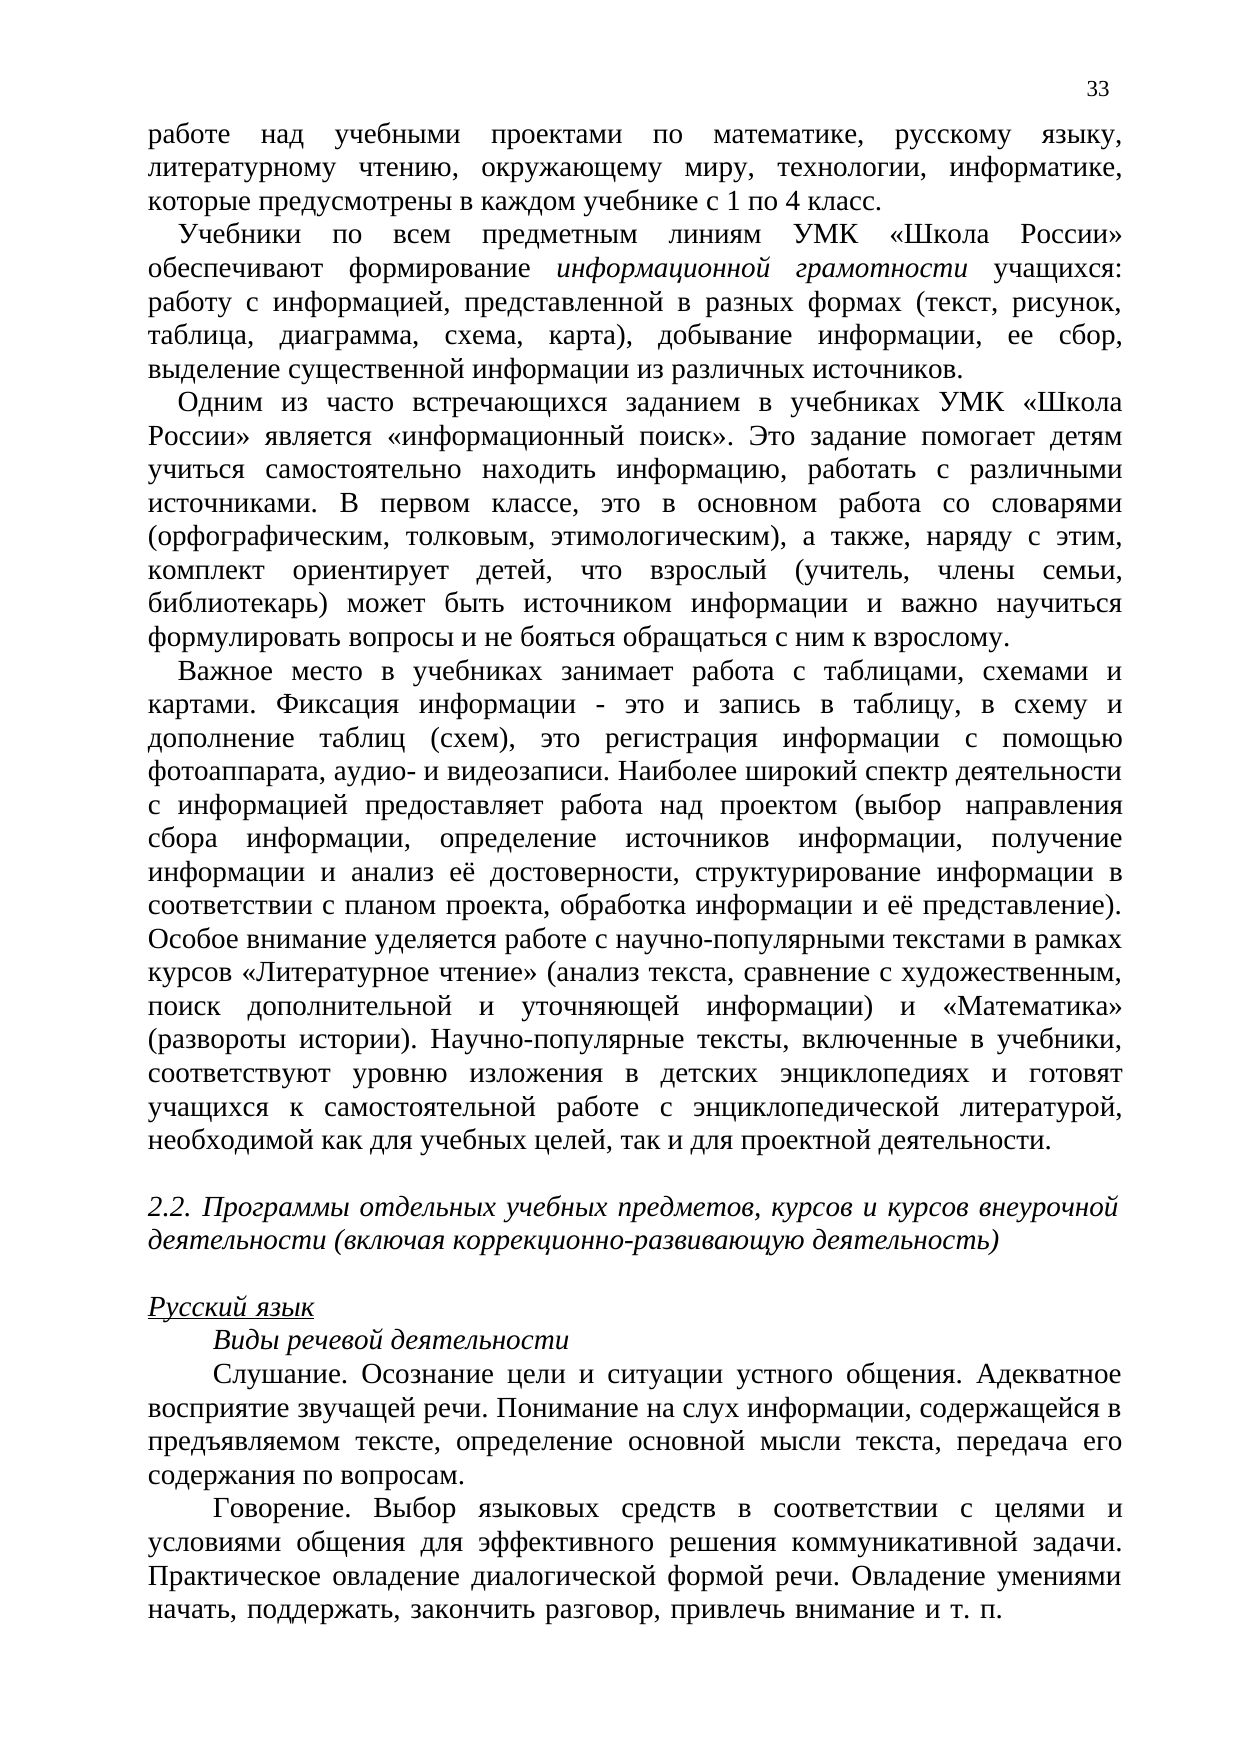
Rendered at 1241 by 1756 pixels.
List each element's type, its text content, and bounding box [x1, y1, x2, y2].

text работе над учебными проектами по математике, русскому языку, литературному чтению, окружающему миру, технологии, информатике, которые предусмотрены в каждом учебнике с 1 по 4 класс. [148, 116, 1123, 216]
text Одним из часто встречающихся заданием в учебниках УМК «Школа России» является «информационный поиск». Это задание помогает детям учиться самостоятельно находить информацию, работать с различными источниками. В первом классе, это в основном работа со словарями (орфографическим, толковым, этимологическим), а также, наряду с этим, комплект ориентирует детей, что взрослый (учитель, члены семьи, библиотекарь) может быть источником информации и важно научиться формулировать вопросы и не бояться обращаться с ним к взрослому. [148, 384, 1123, 653]
text Важное место в учебниках занимает работа с таблицами, схемами и картами. Фиксация информации - это и запись в таблицу, в схему и дополнение таблиц (схем), это регистрация информации с помощью фотоаппарата, аудио- и видеозаписи. Наиболее широкий спектр деятельности с информацией предоставляет работа над проектом (выбор направления сбора информации, определение источников информации, получение информации и анализ её достоверности, структурирование информации в соответствии с планом проекта, обработка информации и её представление). Особое внимание уделяется работе с научно-популярными текстами в рамках курсов «Литературное чтение» (анализ текста, сравнение с художественным, поиск дополнительной и уточняющей информации) и «Математика» (развороты истории). Научно-популярные тексты, включенные в учебники, соответствуют уровню изложения в детских энциклопедиях и готовят учащихся к самостоятельной работе с энциклопедической литературой, необходимой как для учебных целей, так и для проектной деятельности. [148, 653, 1123, 1156]
text Русский язык [148, 1289, 1240, 1323]
text Учебники по всем предметным линиям УМК «Школа России» обеспечивают формирование информационной грамотности учащихся: работу с информацией, представленной в разных формах (текст, рисунок, таблица, диаграмма, схема, карта), добывание информации, ее сбор, выделение существенной информации из различных источников. [148, 217, 1123, 384]
text Слушание. Осознание цели и ситуации устного общения. Адекватное восприятие звучащей речи. Понимание на слух информации, содержащейся в предъявляемом тексте, определение основной мысли текста, передача его содержания по вопросам. [148, 1356, 1123, 1491]
text Говорение. Выбор языковых средств в соответствии с целями и условиями общения для эффективного решения коммуникативной задачи. Практическое овладение диалогической формой речи. Овладение умениями начать, поддержать, закончить разговор, привлечь внимание и т. п. [148, 1491, 1123, 1625]
text Виды речевой деятельности [213, 1323, 1240, 1356]
list Программы отдельных учебных предметов, курсов и курсов внеурочной деятельности (включая коррекционно-развивающую деятельность) [148, 1189, 1122, 1256]
